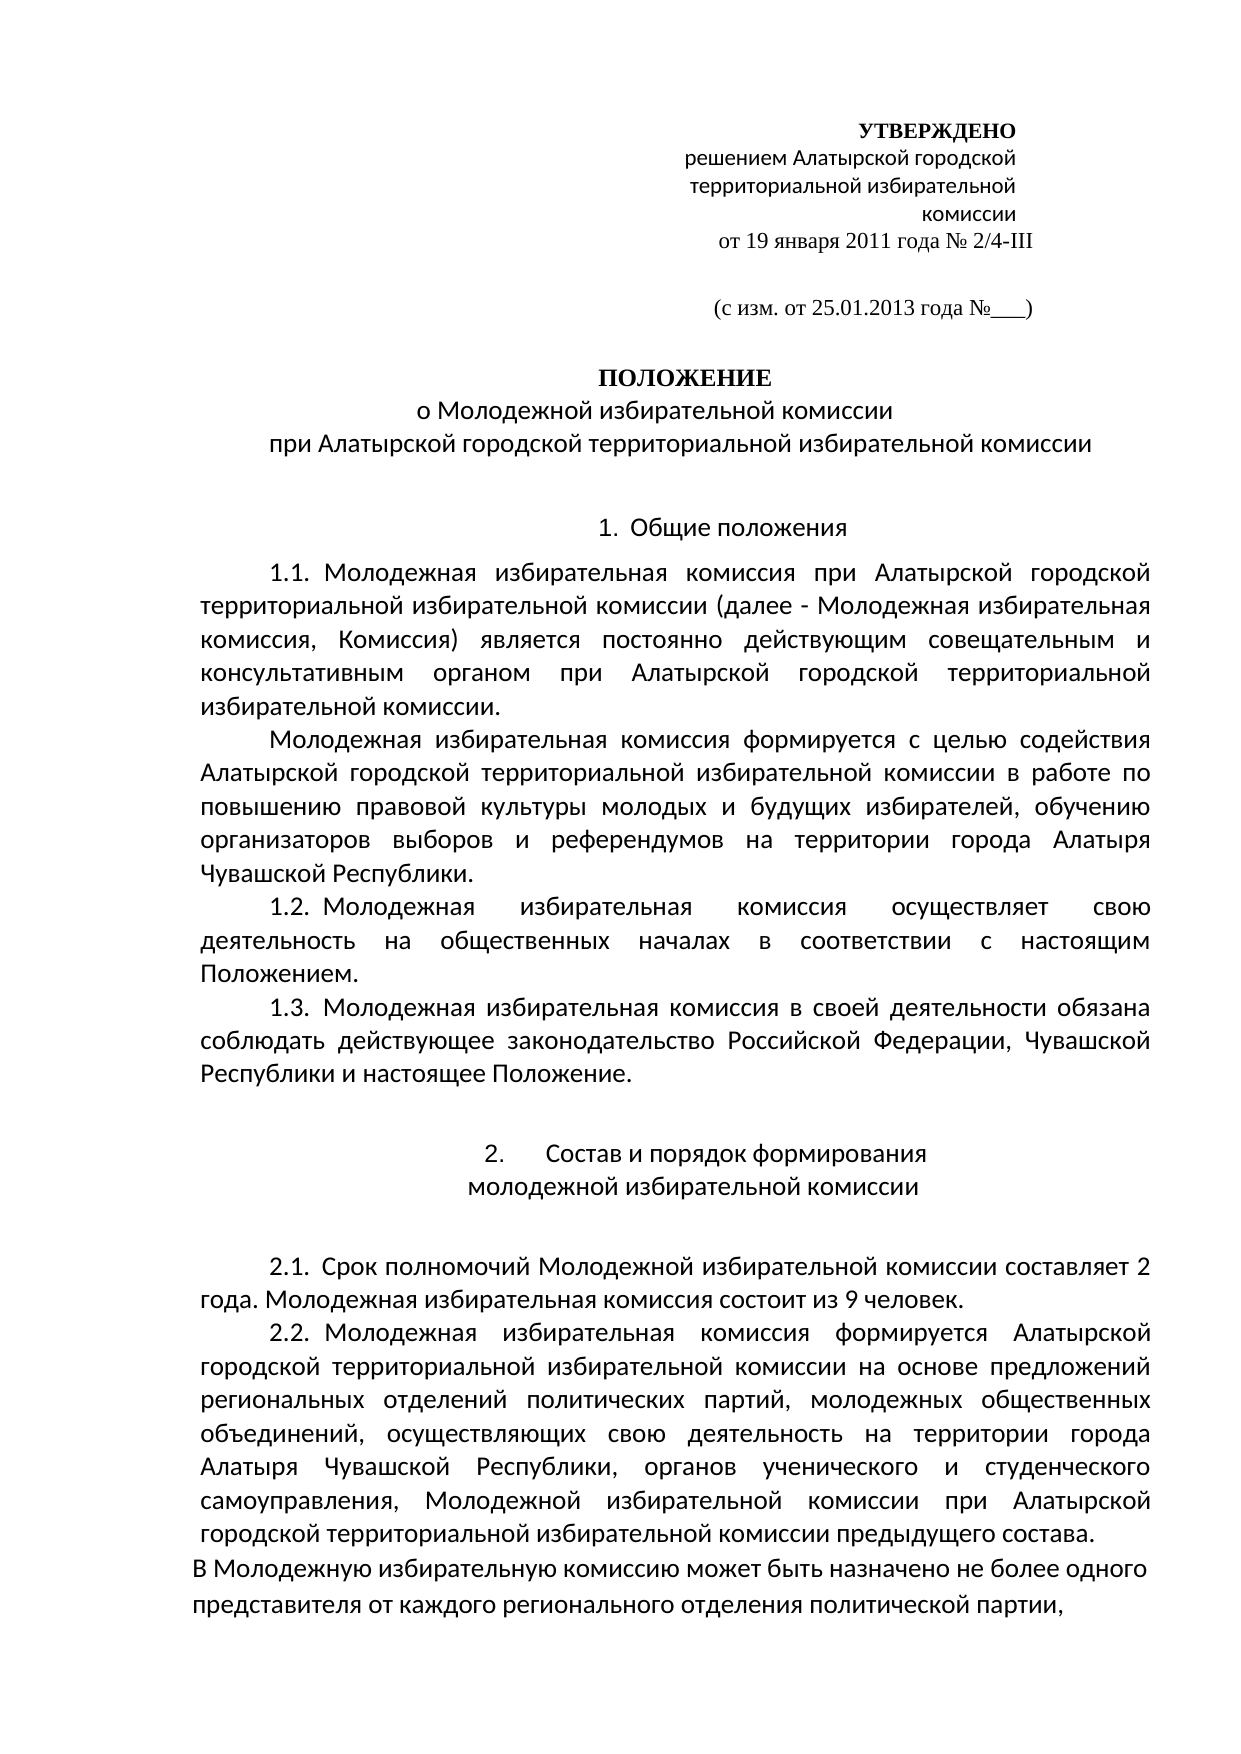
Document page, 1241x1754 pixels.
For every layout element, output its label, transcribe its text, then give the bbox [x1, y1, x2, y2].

text ПОЛОЖЕНИЕ [598, 360, 1152, 393]
list Молодежная избирательная комиссия при Алатырской городской территориальной избирательной комиссии (далее - Молодежная избирательная комиссия, Комиссия) является постоянно действующим совещательным и консультативным органом при Алатырской городской территориальной избирательной комиссии. [200, 554, 1152, 722]
text (с изм. от 25.01.2013 года №___) [683, 293, 1033, 320]
list Молодежная избирательная комиссия формируется Алатырской городской территориальной избирательной комиссии на основе предложений региональных отделений политических партий, молодежных общественных объединений, осуществляющих свою деятельность на территории города Алатыря Чувашской Республики, органов ученического и студенческого самоуправления, Молодежной избирательной комиссии при Алатырской городской территориальной избирательной комиссии предыдущего состава. [200, 1315, 1152, 1549]
list Молодежная избирательная комиссия в своей деятельности обязана соблюдать действующее законодательство Российской Федерации, Чувашской Республики и настоящее Положение. [200, 989, 1152, 1089]
list Общие положения [598, 514, 1152, 541]
text УТВЕРЖДЕНО [177, 118, 1016, 143]
text о Молодежной избирательной комиссии [177, 393, 1133, 426]
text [192, 1549, 1152, 1620]
text решением Алатырской городской территориальной избирательной комиссии [177, 143, 1016, 227]
list Срок полномочий Молодежной избирательной комиссии составляет 2 года. Молодежная избирательная комиссия состоит из 9 человек. [200, 1248, 1152, 1315]
text от 19 января 2011 года № 2/4-III [683, 227, 1033, 254]
list Состав и порядок формирования молодежной избирательной комиссии [458, 1136, 929, 1202]
list Молодежная избирательная комиссия осуществляет свою деятельность на общественных началах в соответствии с настоящим Положением. [200, 889, 1152, 989]
text при Алатырской городской территориальной избирательной комиссии [200, 426, 1152, 459]
text Молодежная избирательная комиссия формируется с целью содействия Алатырской городской территориальной избирательной комиссии в работе по повышению правовой культуры молодых и будущих избирателей, обучению организаторов выборов и референдумов на территории города Алатыря Чувашской Республики. [200, 722, 1152, 889]
